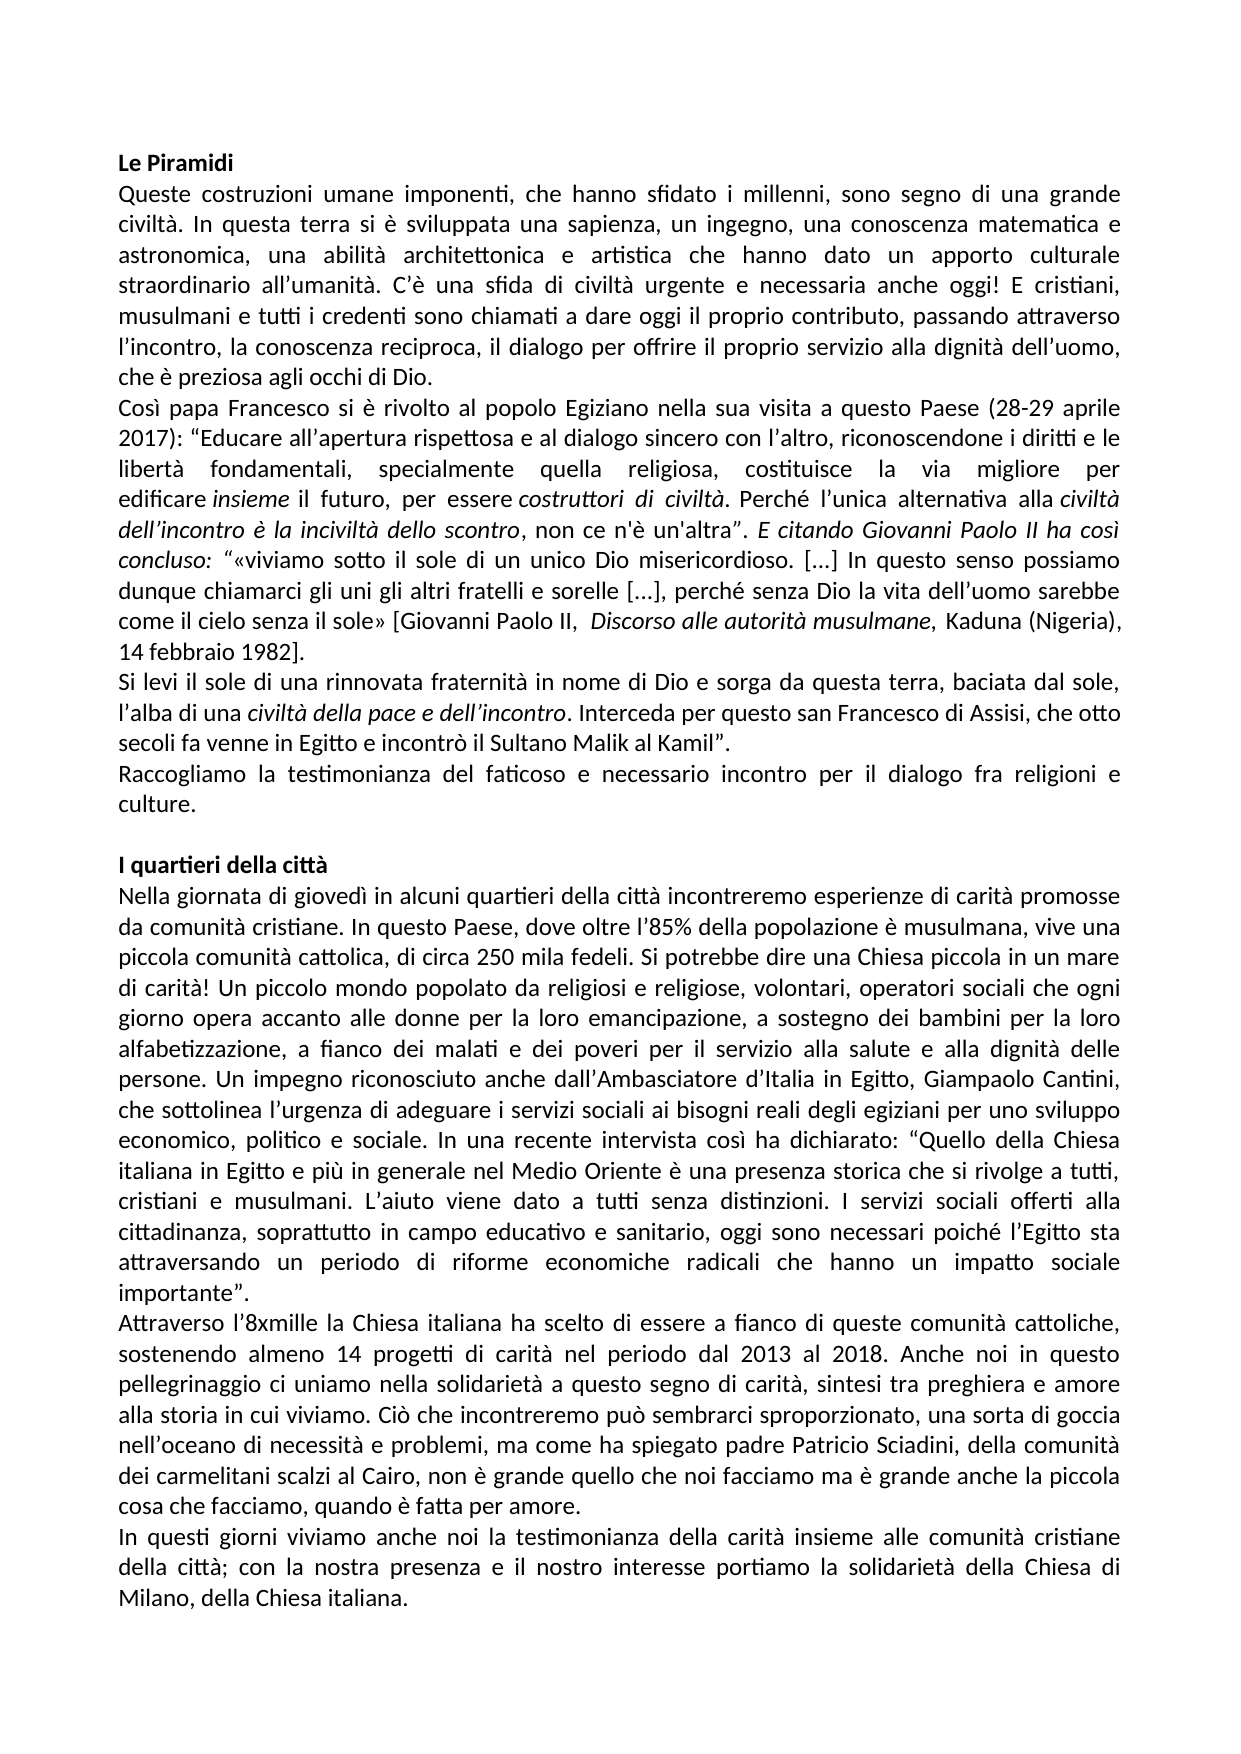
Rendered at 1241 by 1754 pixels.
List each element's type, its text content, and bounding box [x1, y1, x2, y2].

text Così papa Francesco si è rivolto al popolo Egiziano nella sua visita a questo Paese (28-29 aprile 2017): “Educare all’apertura rispettosa e al dialogo sincero con l’altro, riconoscendone i diritti e le libertà fondamentali, specialmente quella religiosa, costituisce la via migliore per edificare insieme il futuro, per essere costruttori di civiltà. Perché l’unica alternativa alla civiltà dell’incontro è la inciviltà dello scontro, non ce n'è un'altra”. E citando Giovanni Paolo II ha così concluso: “«viviamo sotto il sole di un unico Dio misericordioso. [...] In questo senso possiamo dunque ‎chiamarci gli uni gli ‎altri fratelli e sorelle [...], perché senza Dio la vita dell’uomo ‎sarebbe come il cielo senza il sole» ‎[Giovanni Paolo II, Discorso alle autorità musulmane, Kaduna (Nigeria), 14 febbraio 1982]. [118, 483, 1122, 575]
text I quartieri della città [118, 849, 1122, 880]
text Nella giornata di giovedì in alcuni quartieri della città incontreremo esperienze di carità promosse da comunità cristiane. In questo Paese, dove oltre l’85% della popolazione è musulmana, vive una piccola comunità cattolica, di circa 250 mila fedeli. Si potrebbe dire una Chiesa piccola in un mare di carità! Un piccolo mondo popolato da religiosi e religiose, volontari, operatori sociali che ogni giorno opera accanto alle donne per la loro emancipazione, a sostegno dei bambini per la loro alfabetizzazione, a fianco dei malati e dei poveri per il servizio alla salute e alla dignità delle persone. Un impegno riconosciuto anche dall’Ambasciatore d’Italia in Egitto, Giampaolo Cantini, che sottolinea l’urgenza di adeguare i servizi sociali ai bisogni reali degli egiziani per uno sviluppo economico, politico e sociale. In una recente intervista così ha dichiarato: “Quello della Chiesa italiana in Egitto e più in generale nel Medio Oriente è una presenza storica che si rivolge a tutti, cristiani e musulmani. L’aiuto viene dato a tutti senza distinzioni. I servizi sociali offerti alla cittadinanza, soprattutto in campo educativo e sanitario, oggi sono necessari poiché l’Egitto sta attraversando un periodo di riforme economiche radicali che hanno un impatto sociale importante”. [118, 880, 1122, 1307]
text Così papa Francesco si è rivolto al popolo Egiziano nella sua visita a questo Paese (28-29 aprile 2017): “Educare all’apertura rispettosa e al dialogo sincero con l’altro, riconoscendone i diritti e le libertà fondamentali, specialmente quella religiosa, costituisce la via migliore per edificare insieme il futuro, per essere costruttori di civiltà. Perché l’unica alternativa alla civiltà dell’incontro è la inciviltà dello scontro, non ce n'è un'altra”. E citando Giovanni Paolo II ha così concluso: “«viviamo sotto il sole di un unico Dio misericordioso. [...] In questo senso possiamo dunque ‎chiamarci gli uni gli ‎altri fratelli e sorelle [...], perché senza Dio la vita dell’uomo ‎sarebbe come il cielo senza il sole» ‎[Giovanni Paolo II, Discorso alle autorità musulmane, Kaduna (Nigeria), 14 febbraio 1982]. [118, 392, 1122, 453]
text In questi giorni viviamo anche noi la testimonianza della carità insieme alle comunità cristiane della città; con la nostra presenza e il nostro interesse portiamo la solidarietà della Chiesa di Milano, della Chiesa italiana. [118, 1521, 1122, 1613]
text Attraverso l’8xmille la Chiesa italiana ha scelto di essere a fianco di queste comunità cattoliche, sostenendo almeno 14 progetti di carità nel periodo dal 2013 al 2018. Anche noi in questo pellegrinaggio ci uniamo nella solidarietà a questo segno di carità, sintesi tra preghiera e amore alla storia in cui viviamo. Ciò che incontreremo può sembrarci sproporzionato, una sorta di goccia nell’oceano di necessità e problemi, ma come ha spiegato padre Patricio Sciadini, della comunità dei carmelitani scalzi al Cairo, non è grande quello che noi facciamo ma è grande anche la piccola cosa che facciamo, quando è fatta per amore. [118, 1307, 1122, 1521]
text Queste costruzioni umane imponenti, che hanno sfidato i millenni, sono segno di una grande civiltà. In questa terra si è sviluppata una sapienza, un ingegno, una conoscenza matematica e astronomica, una abilità architettonica e artistica che hanno dato un apporto culturale straordinario all’umanità. C’è una sfida di civiltà urgente e necessaria anche oggi! E cristiani, musulmani e tutti i credenti sono chiamati a dare oggi il proprio contributo, passando attraverso l’incontro, la conoscenza reciproca, il dialogo per offrire il proprio servizio alla dignità dell’uomo, che è preziosa agli occhi di Dio. [118, 178, 1122, 392]
text Così papa Francesco si è rivolto al popolo Egiziano nella sua visita a questo Paese (28-29 aprile 2017): “Educare all’apertura rispettosa e al dialogo sincero con l’altro, riconoscendone i diritti e le libertà fondamentali, specialmente quella religiosa, costituisce la via migliore per edificare insieme il futuro, per essere costruttori di civiltà. Perché l’unica alternativa alla civiltà dell’incontro è la inciviltà dello scontro, non ce n'è un'altra”. E citando Giovanni Paolo II ha così concluso: “«viviamo sotto il sole di un unico Dio misericordioso. [...] In questo senso possiamo dunque ‎chiamarci gli uni gli ‎altri fratelli e sorelle [...], perché senza Dio la vita dell’uomo ‎sarebbe come il cielo senza il sole» ‎[Giovanni Paolo II, Discorso alle autorità musulmane, Kaduna (Nigeria), 14 febbraio 1982]. [305, 605, 1122, 666]
text Raccogliamo la testimonianza del faticoso e necessario incontro per il dialogo fra religioni e culture. [118, 758, 1122, 819]
text Le Piramidi [118, 148, 1122, 178]
text Si levi il sole di una rinnovata fraternità in nome di Dio e sorga da questa terra, baciata dal sole, l’alba di una civiltà della pace e dell’incontro. Interceda per questo san Francesco di Assisi, che otto secoli fa venne in Egitto e incontrò il Sultano Malik al Kamil”. [118, 697, 1122, 758]
